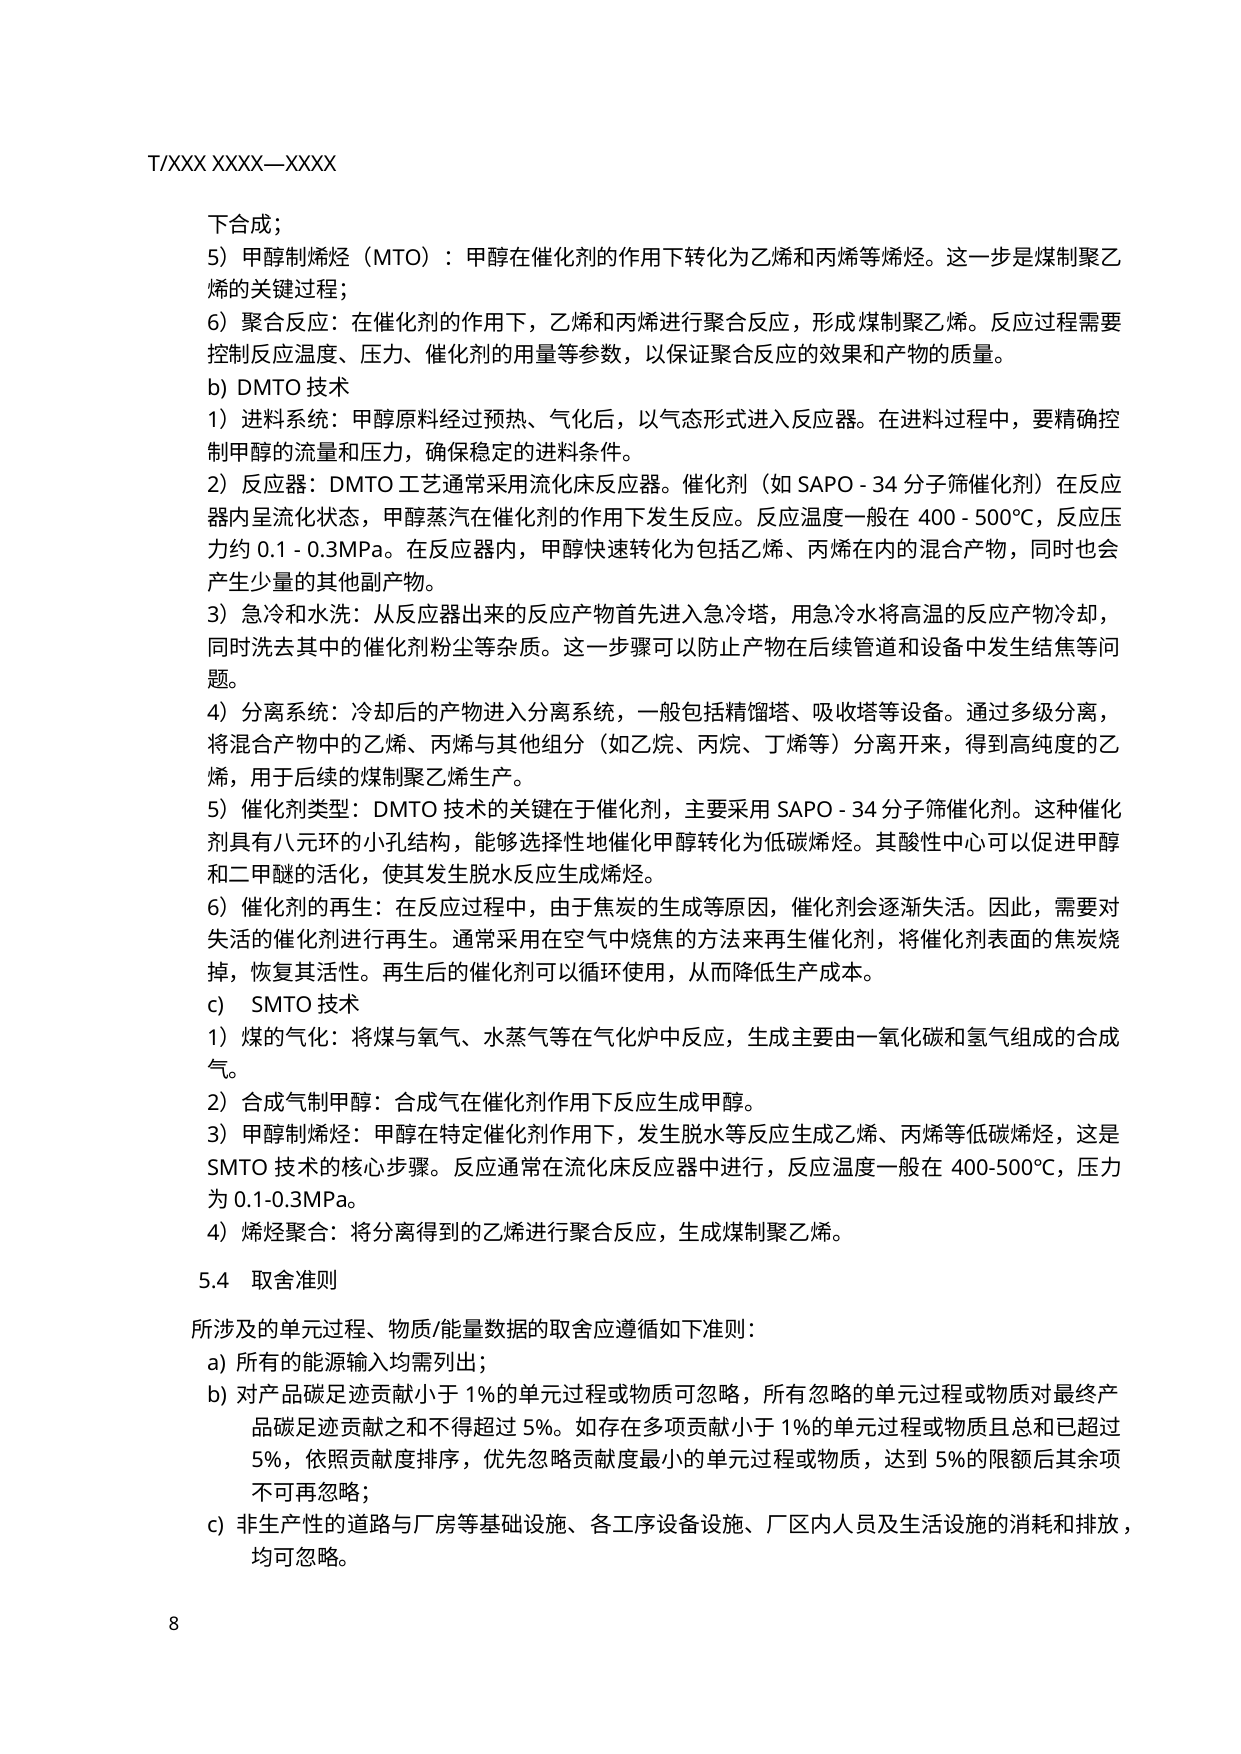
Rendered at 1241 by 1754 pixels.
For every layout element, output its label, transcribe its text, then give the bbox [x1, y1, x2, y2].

list 2）反应器：DMTO工艺通常采用流化床反应器。催化剂（如 SAPO - 34 分子筛催化剂）在反应器内呈流化状态，甲醇蒸汽在催化剂的作用下发生反应。反应温度一般在 400 - 500℃，反应压力约 0.1 - 0.3MPa。在反应器内，甲醇快速转化为包括乙烯、丙烯在内的混合产物，同时也会产生少量的其他副产物。 [207, 467, 1122, 597]
list 2）合成气制甲醇：合成气在催化剂作用下反应生成甲醇。 [207, 1084, 1122, 1117]
list 非生产性的道路与厂房等基础设施、各工序设备设施、厂区内人员及生活设施的消耗和排放，均可忽略。 [207, 1507, 1122, 1572]
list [207, 207, 1122, 239]
list 3）急冷和水洗：从反应器出来的反应产物首先进入急冷塔，用急冷水将高温的反应产物冷却，同时洗去其中的催化剂粉尘等杂质。这一步骤可以防止产物在后续管道和设备中发生结焦等问题。 [207, 597, 1122, 694]
list 5）甲醇制烯烃（MTO）‌：甲醇在催化剂的作用下转化为乙烯和丙烯等烯烃。这一步是煤制聚乙烯的关键过程； [207, 239, 1122, 304]
text 取舍准则 [177, 1263, 1122, 1296]
list 1）煤的气化：将煤与氧气、水蒸气等在气化炉中反应，生成主要由一氧化碳和氢气组成的合成气。 [207, 1019, 1122, 1084]
text 所涉及的单元过程、物质/能量数据的取舍应遵循如下准则： [148, 1312, 1122, 1344]
list 6）‌聚合反应‌：在催化剂的作用下，乙烯和丙烯进行聚合反应，形成煤制聚乙烯。反应过程需要控制反应温度、压力、催化剂的用量等参数，以保证聚合反应的效果和产物的质量‌。 [207, 304, 1122, 369]
list 对产品碳足迹贡献小于1%的单元过程或物质可忽略，所有忽略的单元过程或物质对最终产品碳足迹贡献之和不得超过5%。如存在多项贡献小于1%的单元过程或物质且总和已超过5%，依照贡献度排序，优先忽略贡献度最小的单元过程或物质，达到5%的限额后其余项不可再忽略； [207, 1377, 1122, 1507]
list 4）分离系统：冷却后的产物进入分离系统，一般包括精馏塔、吸收塔等设备。通过多级分离，将混合产物中的乙烯、丙烯与其他组分（如乙烷、丙烷、丁烯等）分离开来，得到高纯度的乙烯，用于后续的煤制聚乙烯生产。 [207, 694, 1122, 792]
list DMTO技术 [207, 369, 1122, 402]
list 4）烯烃聚合：将分离得到的乙烯进行聚合反应，生成煤制聚乙烯。 [207, 1214, 1122, 1247]
list 1）进料系统：甲醇原料经过预热、气化后，以气态形式进入反应器。在进料过程中，要精确控制甲醇的流量和压力，确保稳定的进料条件。 [207, 402, 1122, 467]
list 6）催化剂的再生：在反应过程中，由于焦炭的生成等原因，催化剂会逐渐失活。因此，需要对失活的催化剂进行再生。通常采用在空气中烧焦的方法来再生催化剂，将催化剂表面的焦炭烧掉，恢复其活性。再生后的催化剂可以循环使用，从而降低生产成本。 [207, 889, 1122, 987]
list 所有的能源输入均需列出； [207, 1344, 1122, 1377]
list 3）甲醇制烯烃：甲醇在特定催化剂作用下，发生脱水等反应生成乙烯、丙烯等低碳烯烃，这是 SMTO 技术的核心步骤。反应通常在流化床反应器中进行，反应温度一般在 400-500℃，压力为 0.1-0.3MPa。 [207, 1117, 1122, 1214]
list 5）催化剂类型：DMTO 技术的关键在于催化剂，主要采用 SAPO - 34分子筛催化剂。这种催化剂具有八元环的小孔结构，能够选择性地催化甲醇转化为低碳烯烃。其酸性中心可以促进甲醇和二甲醚的活化，使其发生脱水反应生成烯烃。 [207, 792, 1122, 889]
text SMTO技术 [207, 987, 1122, 1019]
